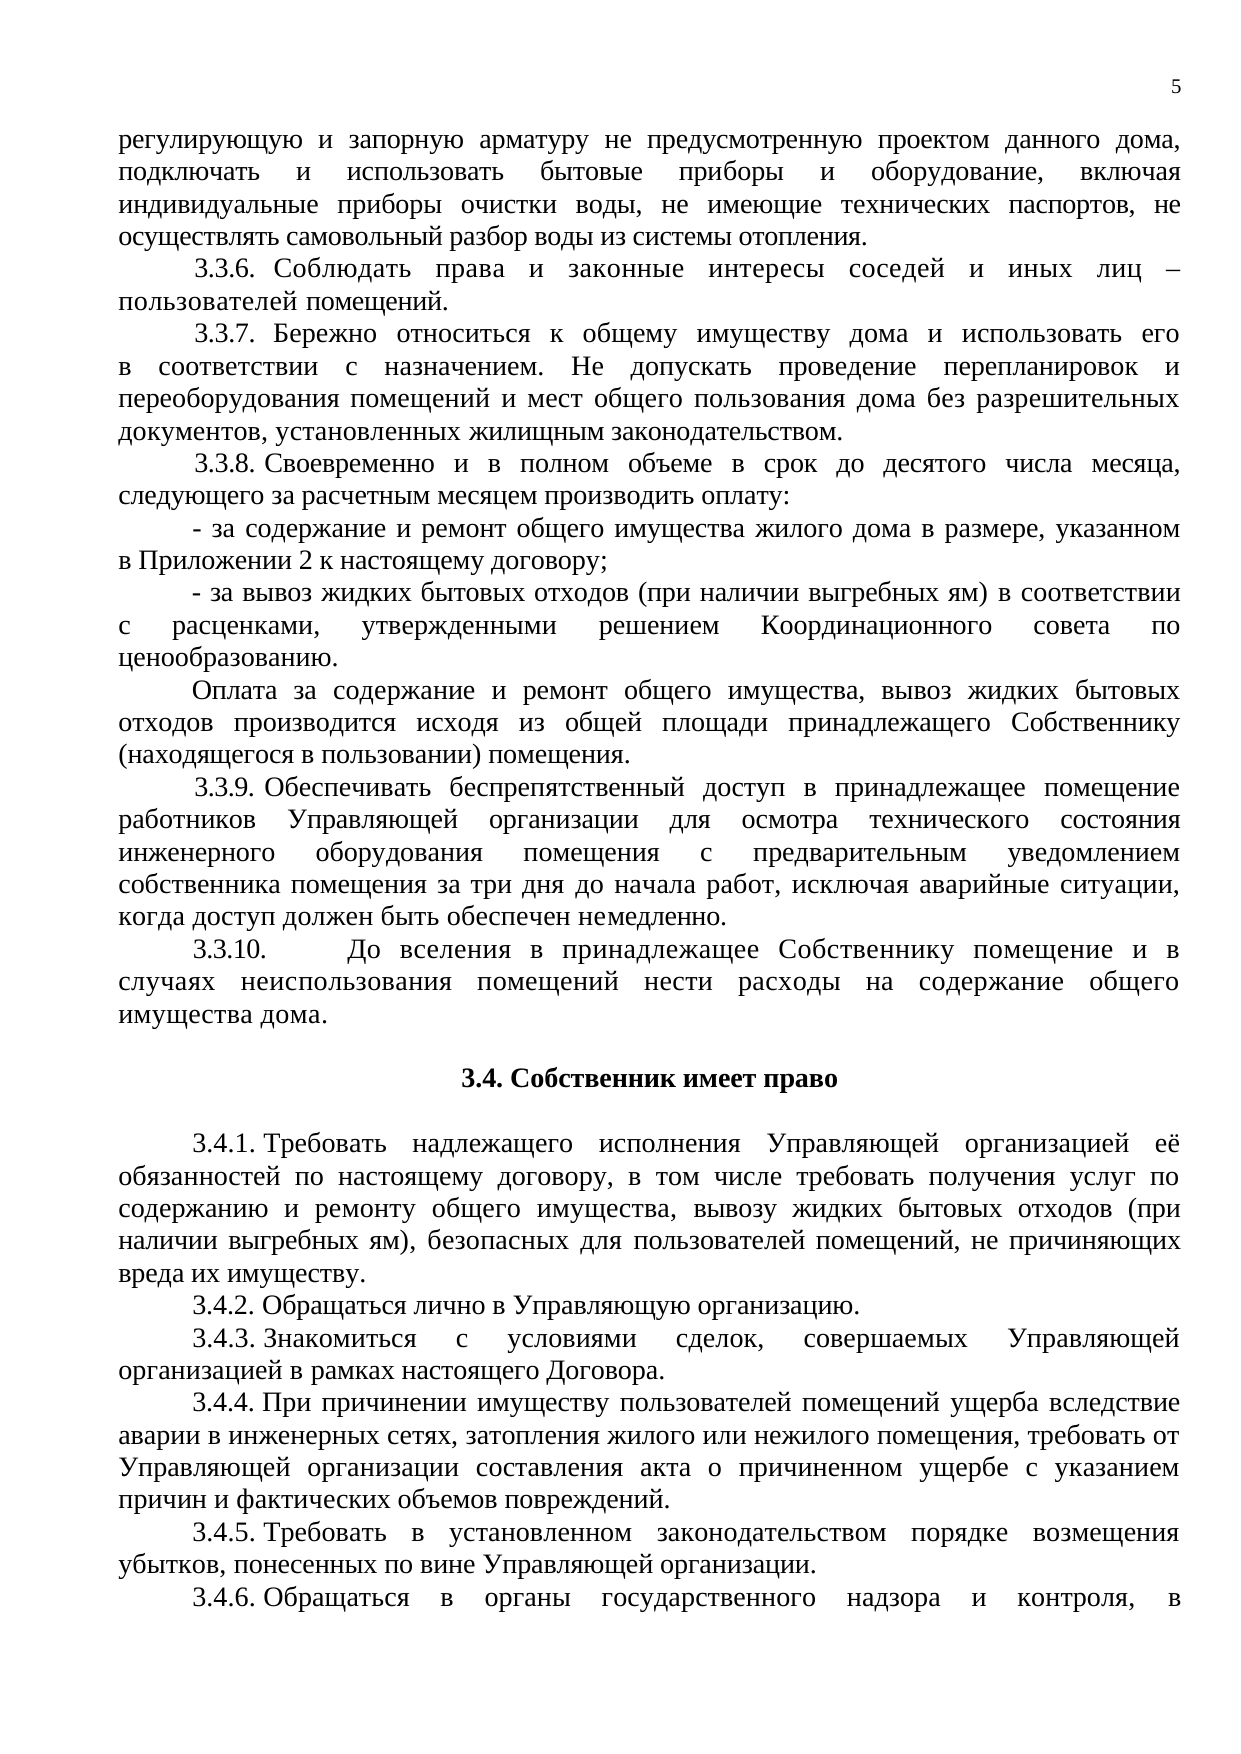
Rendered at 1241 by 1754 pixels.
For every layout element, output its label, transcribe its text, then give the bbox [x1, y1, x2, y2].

text 3.3.9. Обеспечивать беспрепятственный доступ в принадлежащее помещение работников Управляющей организации для осмотра технического состояния инженерного оборудования помещения с предварительным уведомлением собственника помещения за три дня до начала работ, исключая аварийные ситуации, когда доступ должен быть обеспечен немедленно. [118, 770, 1181, 932]
text 3.3.10. До вселения в принадлежащее Собственнику помещение и в случаях неиспользования помещений нести расходы на содержание общего имущества дома. [118, 932, 1181, 1029]
text - за вывоз жидких бытовых отходов (при наличии выгребных ям) в соответствии с расценками, утвержденными решением Координационного совета по ценообразованию. [118, 576, 1181, 673]
text 3.4. Собственник имеет право [118, 1061, 1181, 1094]
list Своевременно и в полном объеме в срок до десятого числа месяца, следующего за расчетным месяцем производить оплату: [118, 446, 1181, 511]
text - за содержание и ремонт общего имущества жилого дома в размере, указанном в Приложении 2 к настоящему договору; [118, 511, 1181, 576]
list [118, 122, 1181, 252]
text 3.4.3. Знакомиться с условиями сделок, совершаемых Управляющей организацией в рамках настоящего Договора. [118, 1321, 1181, 1385]
text 3.4.4. При причинении имуществу пользователей помещений ущерба вследствие аварии в инженерных сетях, затопления жилого или нежилого помещения, требовать от Управляющей организации составления акта о причиненном ущербе с указанием причин и фактических объемов повреждений. [118, 1385, 1181, 1515]
list Бережно относиться к общему имуществу дома и использовать его в соответствии с назначением. Не допускать проведение перепланировок и переоборудования помещений и мест общего пользования дома без разрешительных документов, установленных жилищным законодательством. [118, 316, 1181, 446]
text Оплата за содержание и ремонт общего имущества, вывоз жидких бытовых отходов производится исходя из общей площади принадлежащего Собственнику (находящегося в пользовании) помещения. [118, 673, 1181, 770]
text 3.4.1. Требовать надлежащего исполнения Управляющей организацией её обязанностей по настоящему договору, в том числе требовать получения услуг по содержанию и ремонту общего имущества, вывозу жидких бытовых отходов (при наличии выгребных ям), безопасных для пользователей помещений, не причиняющих вреда их имуществу. [118, 1126, 1181, 1288]
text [118, 1580, 1181, 1612]
text 3.4.2. Обращаться лично в Управляющую организацию. [118, 1288, 1181, 1321]
text 3.4.5. Требовать в установленном законодательством порядке возмещения убытков, понесенных по вине Управляющей организации. [118, 1515, 1181, 1580]
list Соблюдать права и законные интересы соседей и иных лиц – пользователей помещений. [118, 252, 1181, 316]
